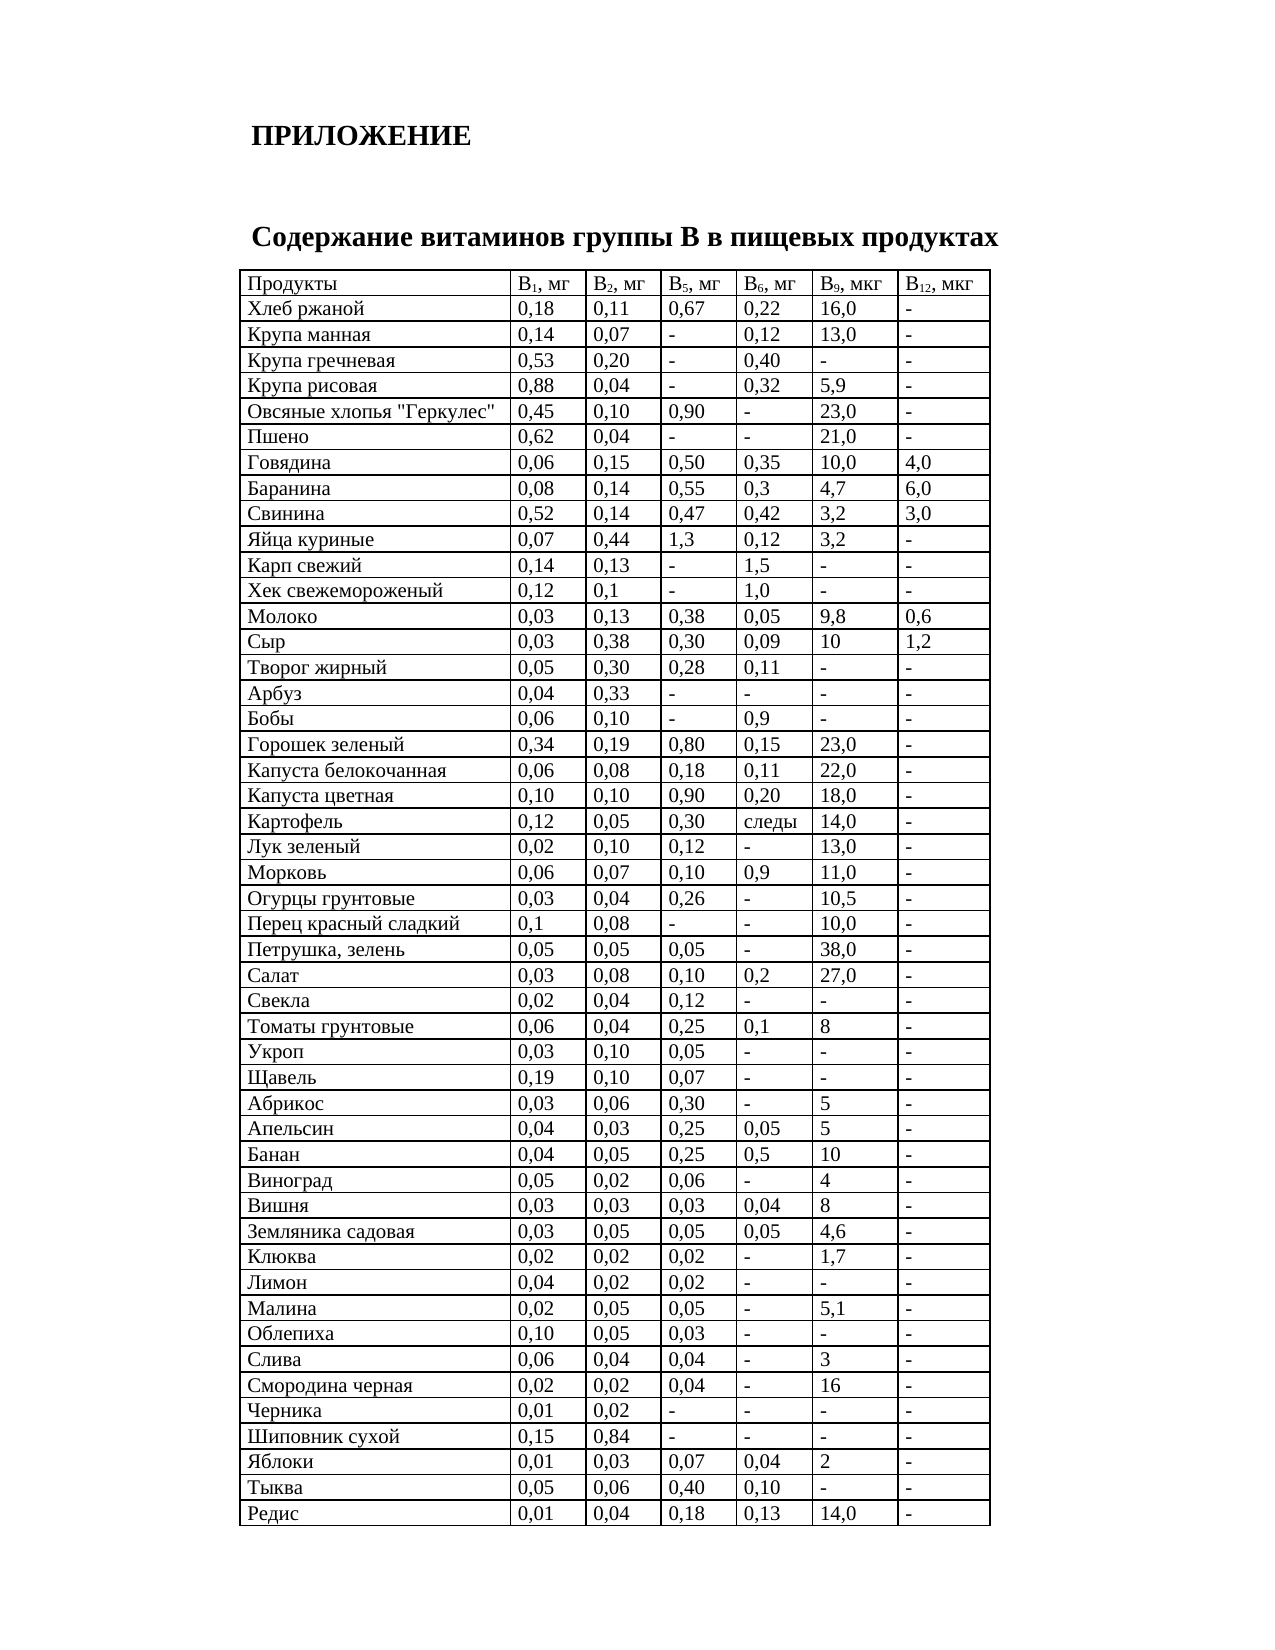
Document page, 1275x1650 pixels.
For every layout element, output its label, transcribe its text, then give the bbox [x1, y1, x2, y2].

table_cell 0,10 [511, 783, 585, 807]
table_cell 0,25 [662, 1116, 736, 1140]
table_cell 0,19 [511, 1065, 585, 1089]
table_cell Укроп [241, 1040, 510, 1063]
table_cell - [899, 1091, 989, 1115]
table_cell 16 [813, 1373, 897, 1397]
table_cell 0,1 [587, 578, 660, 602]
table_cell - [899, 1168, 989, 1192]
table_cell 0,84 [587, 1424, 660, 1448]
table_cell 0,06 [511, 450, 585, 474]
table_cell - [737, 886, 812, 910]
table_cell 0,05 [511, 937, 585, 961]
table_cell 5 [813, 1116, 897, 1140]
table_cell Томаты грунтовые [241, 1014, 510, 1038]
table_cell 8 [813, 1193, 897, 1217]
table_cell - [813, 1270, 897, 1294]
table_cell 0,05 [511, 655, 585, 679]
table_cell 0,02 [511, 1245, 585, 1268]
table_cell Хек свежемороженый [241, 578, 510, 602]
table_cell 0,12 [511, 578, 585, 602]
table_cell 0,02 [511, 988, 585, 1012]
table_cell - [899, 1373, 989, 1397]
table_cell - [737, 1373, 812, 1397]
table_cell 8 [813, 1014, 897, 1038]
table_cell - [813, 1065, 897, 1089]
table_cell 0,12 [737, 527, 812, 551]
table_cell 6,0 [899, 476, 989, 500]
table_cell Земляника садовая [241, 1219, 510, 1243]
table_cell 0,04 [511, 1142, 585, 1166]
table_cell - [662, 1424, 736, 1448]
table_cell Малина [241, 1296, 510, 1320]
table_cell 0,62 [511, 425, 585, 448]
table_cell - [737, 1424, 812, 1448]
table_cell 0,03 [511, 604, 585, 628]
table_cell - [737, 425, 812, 448]
table_cell 0,67 [662, 296, 736, 320]
table_cell 0,13 [737, 1501, 812, 1525]
table_cell 0,06 [587, 1091, 660, 1115]
table_cell 0,47 [662, 501, 736, 525]
table_cell 0,20 [737, 783, 812, 807]
table_cell 5 [813, 1091, 897, 1115]
table_cell 1,0 [737, 578, 812, 602]
table_cell - [899, 373, 989, 397]
table_cell 0,05 [511, 1475, 585, 1499]
table_cell 0,04 [587, 425, 660, 448]
table_cell 23,0 [813, 732, 897, 756]
table_header В9, мкг [813, 271, 897, 295]
table_cell 0,02 [587, 1373, 660, 1397]
table_cell - [899, 1014, 989, 1038]
table_cell 0,01 [511, 1501, 585, 1525]
table_cell - [662, 706, 736, 730]
table_cell - [662, 578, 736, 602]
table_cell 16,0 [813, 296, 897, 320]
table_cell 0,02 [511, 1296, 585, 1320]
table_cell 0,05 [587, 937, 660, 961]
table_cell - [737, 1270, 812, 1294]
table_cell 0,14 [511, 322, 585, 346]
table_cell 0,33 [587, 681, 660, 705]
table_cell 4 [813, 1168, 897, 1192]
table_cell 0,10 [662, 963, 736, 987]
table_cell - [899, 1347, 989, 1371]
table_cell 0,04 [587, 988, 660, 1012]
table_cell 0,04 [587, 1014, 660, 1038]
table_cell 4,7 [813, 476, 897, 500]
table_cell - [899, 655, 989, 679]
table_cell - [899, 937, 989, 961]
table_cell 0,13 [587, 553, 660, 577]
table_cell - [899, 1270, 989, 1294]
table_cell 0,02 [587, 1245, 660, 1268]
table_cell 0,26 [662, 886, 736, 910]
table_cell 22,0 [813, 758, 897, 782]
table_cell 0,15 [737, 732, 812, 756]
table_cell 0,45 [511, 399, 585, 423]
table_header Продукты [241, 271, 510, 295]
table_cell 0,10 [587, 1040, 660, 1063]
table_cell Клюква [241, 1245, 510, 1268]
table_cell - [813, 988, 897, 1012]
table_cell 10 [813, 630, 897, 653]
table_cell 13,0 [813, 835, 897, 858]
table_cell - [899, 553, 989, 577]
table_header В6, мг [737, 271, 812, 295]
table_cell 10,0 [813, 911, 897, 935]
table_cell - [737, 835, 812, 858]
table_cell - [813, 553, 897, 577]
table_cell - [899, 1116, 989, 1140]
table_header В5, мг [662, 271, 736, 295]
table_cell Вишня [241, 1193, 510, 1217]
table_cell 3,2 [813, 527, 897, 551]
table_cell - [899, 1296, 989, 1320]
table_cell - [737, 1296, 812, 1320]
table_cell 0,5 [737, 1142, 812, 1166]
table_cell 0,80 [662, 732, 736, 756]
table_cell - [813, 1398, 897, 1422]
table_cell - [899, 758, 989, 782]
table_cell 0,03 [511, 886, 585, 910]
table_cell 0,02 [587, 1168, 660, 1192]
table_cell 0,06 [511, 706, 585, 730]
table_cell 0,07 [587, 860, 660, 884]
table_cell 0,03 [587, 1193, 660, 1217]
table_cell Щавель [241, 1065, 510, 1089]
table_header В12, мкг [899, 271, 989, 295]
table_cell Сыр [241, 630, 510, 653]
table_cell 0,10 [587, 835, 660, 858]
table_cell 0,12 [737, 322, 812, 346]
table_cell - [899, 1424, 989, 1448]
table_cell - [662, 681, 736, 705]
table_cell Говядина [241, 450, 510, 474]
table_cell 0,11 [587, 296, 660, 320]
table_cell 3 [813, 1347, 897, 1371]
table_cell 1,2 [899, 630, 989, 653]
table_cell Крупа манная [241, 322, 510, 346]
table_cell 0,02 [587, 1398, 660, 1422]
table_cell 0,05 [587, 1142, 660, 1166]
table_cell 0,06 [587, 1475, 660, 1499]
table_cell - [899, 1219, 989, 1243]
table_cell - [737, 1040, 812, 1063]
table_cell 0,09 [737, 630, 812, 653]
table_cell 0,07 [587, 322, 660, 346]
table_cell 0,10 [662, 860, 736, 884]
table_cell 0,38 [662, 604, 736, 628]
table_cell 0,02 [587, 1270, 660, 1294]
table_cell - [899, 706, 989, 730]
table_cell - [813, 1475, 897, 1499]
table_cell - [662, 1398, 736, 1422]
table_cell Карп свежий [241, 553, 510, 577]
table_cell - [899, 1245, 989, 1268]
table_cell - [899, 578, 989, 602]
table_cell 0,44 [587, 527, 660, 551]
table_cell - [813, 706, 897, 730]
table_cell 0,10 [511, 1321, 585, 1345]
table_cell Апельсин [241, 1116, 510, 1140]
table_cell - [899, 1321, 989, 1345]
table_cell 0,53 [511, 348, 585, 372]
table_cell 0,04 [587, 1501, 660, 1525]
table_cell 0,03 [662, 1321, 736, 1345]
table_cell - [899, 1193, 989, 1217]
table_cell 0,04 [587, 886, 660, 910]
table_cell 0,04 [662, 1347, 736, 1371]
table_cell 3,0 [899, 501, 989, 525]
table_cell Овсяные хлопья "Геркулес" [241, 399, 510, 423]
table_cell 0,18 [662, 1501, 736, 1525]
table_cell 0,55 [662, 476, 736, 500]
table_cell 0,05 [587, 809, 660, 833]
table_cell 5,9 [813, 373, 897, 397]
table_cell 1,5 [737, 553, 812, 577]
table_cell - [899, 1142, 989, 1166]
table_cell 0,18 [662, 758, 736, 782]
table_cell 0,03 [587, 1116, 660, 1140]
table_cell 0,14 [587, 501, 660, 525]
table_cell 0,30 [662, 809, 736, 833]
table_cell - [899, 732, 989, 756]
table_cell - [899, 988, 989, 1012]
table_cell 0,05 [662, 1219, 736, 1243]
table_cell - [899, 1040, 989, 1063]
table_cell - [899, 963, 989, 987]
table_cell Свинина [241, 501, 510, 525]
table_cell 0,9 [737, 860, 812, 884]
table_cell следы [737, 809, 812, 833]
table_cell 0,06 [511, 1014, 585, 1038]
table_cell 0,50 [662, 450, 736, 474]
table_cell 0,03 [511, 1193, 585, 1217]
table_cell 0,06 [511, 758, 585, 782]
table_cell - [899, 425, 989, 448]
table_cell 1,3 [662, 527, 736, 551]
table_cell 0,02 [662, 1270, 736, 1294]
table_cell 0,02 [662, 1245, 736, 1268]
table_cell 0,05 [662, 1040, 736, 1063]
table_cell Крупа гречневая [241, 348, 510, 372]
table_cell - [737, 681, 812, 705]
table_cell 0,01 [511, 1398, 585, 1422]
table_cell 0,40 [737, 348, 812, 372]
table_cell - [737, 1065, 812, 1089]
table_cell 0,18 [511, 296, 585, 320]
table_cell - [899, 1398, 989, 1422]
table_cell 0,40 [662, 1475, 736, 1499]
table_cell - [737, 988, 812, 1012]
table_cell 0,04 [511, 1270, 585, 1294]
table_cell 0,25 [662, 1142, 736, 1166]
table_cell 0,04 [737, 1450, 812, 1473]
table_cell 0,88 [511, 373, 585, 397]
table_cell - [899, 1475, 989, 1499]
table_cell Капуста белокочанная [241, 758, 510, 782]
table_cell Шиповник сухой [241, 1424, 510, 1448]
table_cell - [662, 348, 736, 372]
table_cell 10 [813, 1142, 897, 1166]
table_cell 0,20 [587, 348, 660, 372]
table_cell Слива [241, 1347, 510, 1371]
table_cell - [813, 1424, 897, 1448]
table_cell - [813, 348, 897, 372]
table_cell 0,05 [662, 937, 736, 961]
table_cell Облепиха [241, 1321, 510, 1345]
table_cell 0,30 [587, 655, 660, 679]
table_cell - [737, 911, 812, 935]
text Содержание витаминов группы В в пищевых продуктах [177, 219, 1186, 252]
table_cell 0,06 [662, 1168, 736, 1192]
table_cell 0,14 [511, 553, 585, 577]
table_cell 13,0 [813, 322, 897, 346]
table_cell - [813, 655, 897, 679]
table_cell 0,03 [587, 1450, 660, 1473]
table_cell 38,0 [813, 937, 897, 961]
table_cell 3,2 [813, 501, 897, 525]
table_cell Яблоки [241, 1450, 510, 1473]
table_cell - [899, 322, 989, 346]
table_cell 11,0 [813, 860, 897, 884]
table_cell 0,08 [511, 476, 585, 500]
table_cell 0,08 [587, 963, 660, 987]
table_cell 10,5 [813, 886, 897, 910]
table_cell 0,05 [587, 1296, 660, 1320]
table_cell - [813, 681, 897, 705]
table_cell 0,10 [587, 399, 660, 423]
table_cell Баранина [241, 476, 510, 500]
table_cell 0,2 [737, 963, 812, 987]
table_cell 0,1 [511, 911, 585, 935]
table_cell 0,10 [587, 706, 660, 730]
table_cell 0,11 [737, 758, 812, 782]
table_cell 0,90 [662, 399, 736, 423]
table_cell - [737, 1321, 812, 1345]
table_cell 0,05 [587, 1219, 660, 1243]
table_cell 0,07 [662, 1450, 736, 1473]
table_cell 0,08 [587, 911, 660, 935]
table_cell - [899, 809, 989, 833]
table_cell 18,0 [813, 783, 897, 807]
table_cell Крупа рисовая [241, 373, 510, 397]
table_cell 0,12 [511, 809, 585, 833]
table_cell 0,05 [662, 1296, 736, 1320]
table_cell - [813, 578, 897, 602]
table_cell - [899, 911, 989, 935]
table_cell 0,03 [511, 1219, 585, 1243]
table_cell Яйца куриные [241, 527, 510, 551]
table_cell 14,0 [813, 1501, 897, 1525]
table_cell Свекла [241, 988, 510, 1012]
table_cell Банан [241, 1142, 510, 1166]
table_cell 10,0 [813, 450, 897, 474]
table_cell - [899, 399, 989, 423]
table_cell Салат [241, 963, 510, 987]
table_cell 0,19 [587, 732, 660, 756]
table_cell Редис [241, 1501, 510, 1525]
table_cell Лук зеленый [241, 835, 510, 858]
table_cell Капуста цветная [241, 783, 510, 807]
table_cell 0,07 [662, 1065, 736, 1089]
table_cell 2 [813, 1450, 897, 1473]
table_cell 0,03 [511, 963, 585, 987]
table_cell 0,13 [587, 604, 660, 628]
table_cell 0,03 [511, 630, 585, 653]
table_cell 0,08 [587, 758, 660, 782]
text ПРИЛОЖЕНИЕ [177, 118, 1186, 152]
table_cell - [899, 1450, 989, 1473]
table_cell 0,03 [511, 1091, 585, 1115]
table_cell 0,30 [662, 1091, 736, 1115]
table_cell Хлеб ржаной [241, 296, 510, 320]
table_cell - [737, 399, 812, 423]
table_cell 0,01 [511, 1450, 585, 1473]
table_cell - [899, 1065, 989, 1089]
table_cell 0,04 [587, 373, 660, 397]
table_cell Перец красный сладкий [241, 911, 510, 935]
table_cell 0,04 [587, 1347, 660, 1371]
table_cell 4,0 [899, 450, 989, 474]
table_cell 0,05 [737, 1116, 812, 1140]
table_cell 0,15 [587, 450, 660, 474]
table_cell - [737, 1398, 812, 1422]
table_cell Виноград [241, 1168, 510, 1192]
table_cell Морковь [241, 860, 510, 884]
table_cell 0,04 [511, 1116, 585, 1140]
table_cell Петрушка, зелень [241, 937, 510, 961]
table_cell - [899, 527, 989, 551]
table_cell - [662, 425, 736, 448]
table_cell Абрикос [241, 1091, 510, 1115]
table_cell - [737, 1091, 812, 1115]
table_cell 0,38 [587, 630, 660, 653]
table_cell 0,22 [737, 296, 812, 320]
table_cell - [813, 1321, 897, 1345]
table_cell - [899, 783, 989, 807]
table_cell 0,6 [899, 604, 989, 628]
table_cell 0,12 [662, 988, 736, 1012]
table_cell - [813, 1040, 897, 1063]
table_cell Арбуз [241, 681, 510, 705]
table_cell 0,03 [662, 1193, 736, 1217]
table_cell Молоко [241, 604, 510, 628]
table_cell 0,05 [737, 1219, 812, 1243]
table_cell 0,06 [511, 860, 585, 884]
table_cell 0,10 [587, 1065, 660, 1089]
table_cell Пшено [241, 425, 510, 448]
table_cell 27,0 [813, 963, 897, 987]
table_cell - [899, 835, 989, 858]
table_cell 9,8 [813, 604, 897, 628]
table_cell 0,11 [737, 655, 812, 679]
table_cell 4,6 [813, 1219, 897, 1243]
table_cell 0,9 [737, 706, 812, 730]
table_cell 0,04 [511, 681, 585, 705]
table_cell 0,10 [737, 1475, 812, 1499]
table_cell - [737, 937, 812, 961]
table_cell Лимон [241, 1270, 510, 1294]
table_cell 0,34 [511, 732, 585, 756]
table_cell 0,06 [511, 1347, 585, 1371]
table_cell 0,05 [587, 1321, 660, 1345]
table_cell - [737, 1347, 812, 1371]
table_cell 0,10 [587, 783, 660, 807]
table_cell 0,05 [737, 604, 812, 628]
table_cell - [737, 1245, 812, 1268]
table_cell 0,12 [662, 835, 736, 858]
table_cell Творог жирный [241, 655, 510, 679]
table_cell 0,52 [511, 501, 585, 525]
table_cell 0,02 [511, 1373, 585, 1397]
table_cell - [737, 1168, 812, 1192]
table_cell 0,04 [662, 1373, 736, 1397]
table_cell - [899, 860, 989, 884]
table_cell 0,04 [737, 1193, 812, 1217]
table_cell 0,30 [662, 630, 736, 653]
table_cell 0,07 [511, 527, 585, 551]
table_cell Горошек зеленый [241, 732, 510, 756]
table_cell 0,14 [587, 476, 660, 500]
table_cell 23,0 [813, 399, 897, 423]
table_cell 0,3 [737, 476, 812, 500]
table_cell 0,03 [511, 1040, 585, 1063]
table_cell - [899, 886, 989, 910]
table_cell 0,02 [511, 835, 585, 858]
table_cell Тыква [241, 1475, 510, 1499]
table_cell 0,25 [662, 1014, 736, 1038]
table_cell - [662, 553, 736, 577]
table_cell 0,35 [737, 450, 812, 474]
table_cell 1,7 [813, 1245, 897, 1268]
table_cell Огурцы грунтовые [241, 886, 510, 910]
table_cell 0,90 [662, 783, 736, 807]
table_cell - [662, 322, 736, 346]
table_cell Бобы [241, 706, 510, 730]
table_cell - [899, 681, 989, 705]
table_cell 0,42 [737, 501, 812, 525]
table_cell 0,28 [662, 655, 736, 679]
table_cell 14,0 [813, 809, 897, 833]
table_header В1, мг [511, 271, 585, 295]
table_cell 0,05 [511, 1168, 585, 1192]
table_cell Картофель [241, 809, 510, 833]
table_cell - [662, 911, 736, 935]
table_cell - [899, 296, 989, 320]
table_cell - [662, 373, 736, 397]
table_cell 0,1 [737, 1014, 812, 1038]
table_cell Смородина черная [241, 1373, 510, 1397]
table_cell 0,15 [511, 1424, 585, 1448]
table_cell - [899, 1501, 989, 1525]
table_cell 0,32 [737, 373, 812, 397]
table_cell 21,0 [813, 425, 897, 448]
table_header В2, мг [587, 271, 660, 295]
table_cell Черника [241, 1398, 510, 1422]
table_cell - [899, 348, 989, 372]
table_cell 5,1 [813, 1296, 897, 1320]
